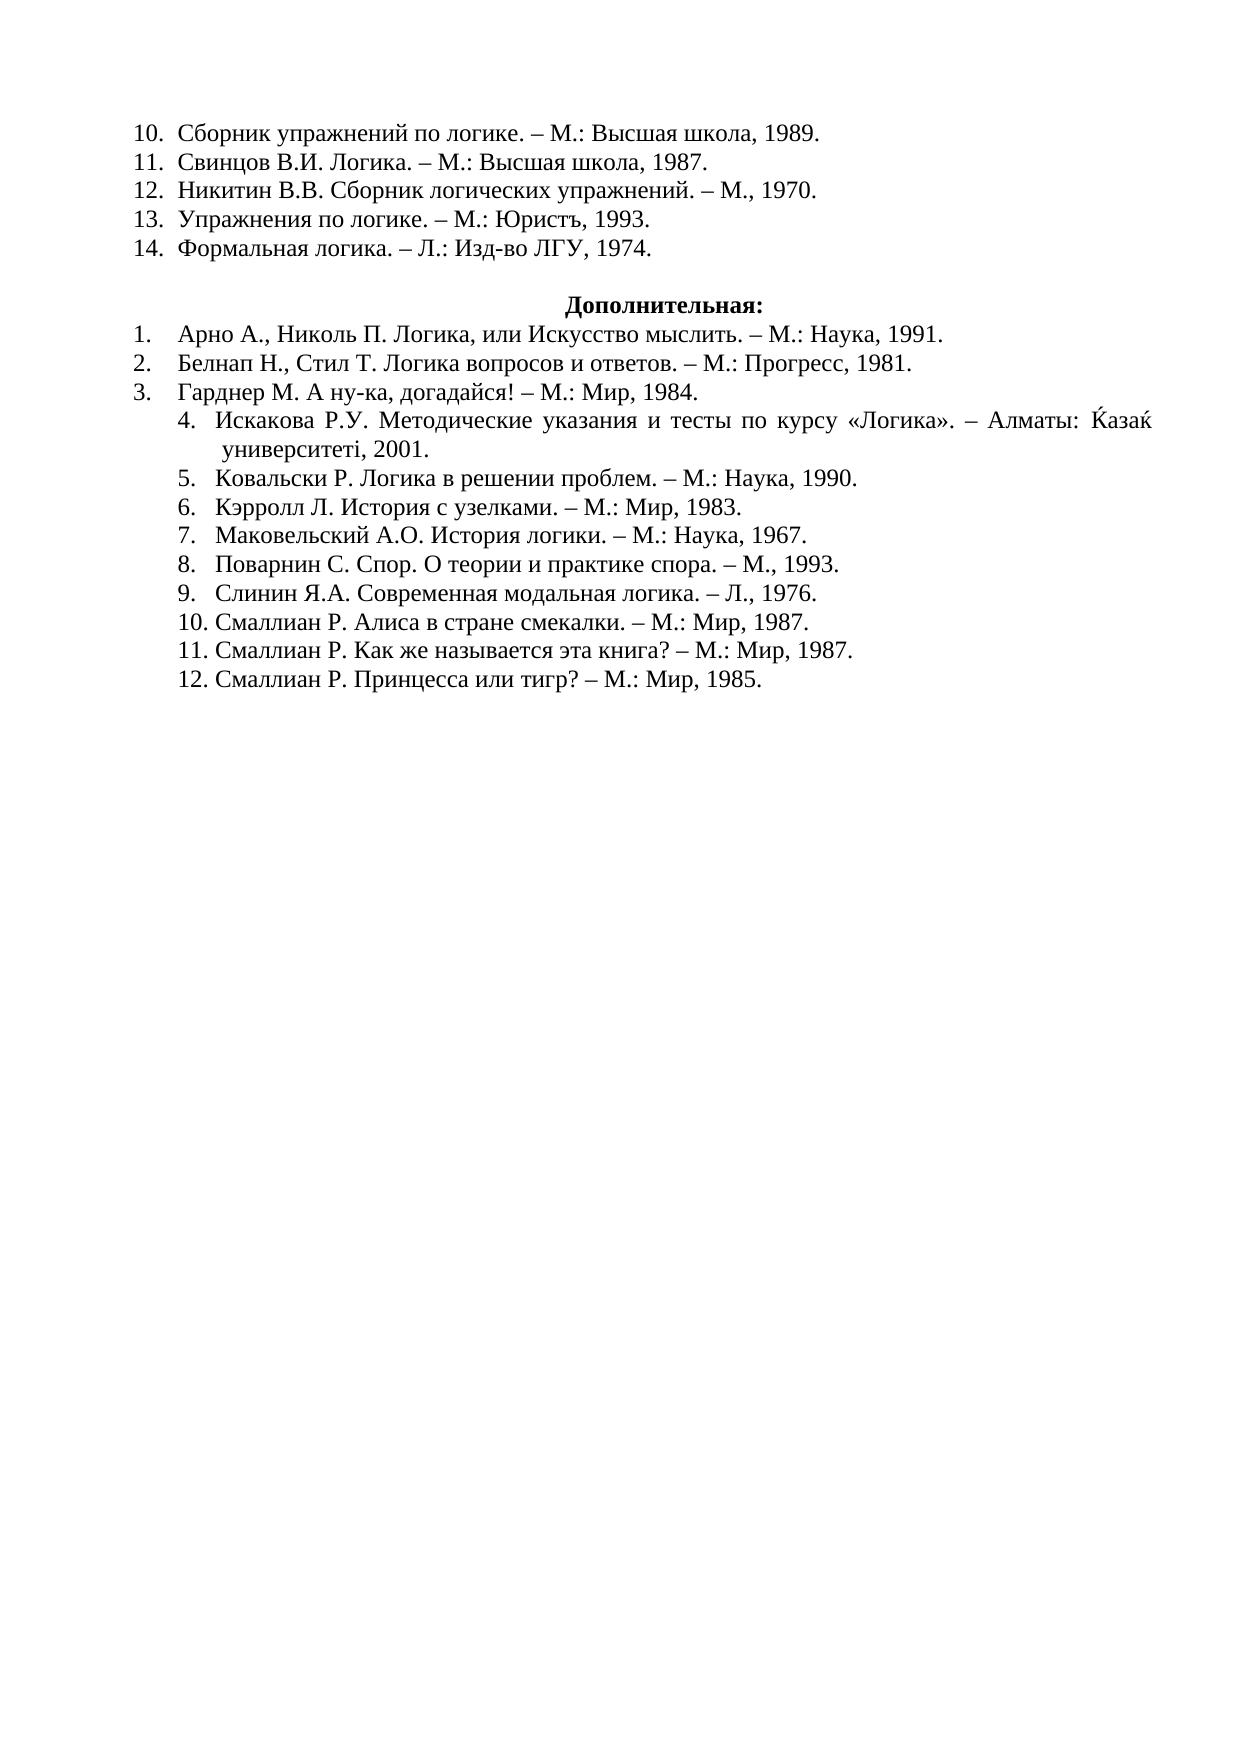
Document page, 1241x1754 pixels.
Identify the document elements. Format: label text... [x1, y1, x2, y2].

text Дополнительная: [177, 291, 1152, 319]
list Гарднер М. А ну-ка, догадайся! – М.: Мир, 1984. [133, 377, 1152, 406]
list Свинцов В.И. Логика. – М.: Высшая школа, 1987. [133, 147, 1152, 176]
list Смаллиан Р. Алиса в стране смекалки. – М.: Мир, 1987. [177, 607, 1152, 636]
list Арно А., Николь П. Логика, или Искусство мыслить. – М.: Наука, 1991. [133, 319, 1152, 348]
list Белнап Н., Стил Т. Логика вопросов и ответов. – М.: Прогресс, 1981. [133, 348, 1152, 377]
list Никитин В.В. Сборник логических упражнений. – М., 1970. [133, 176, 1152, 204]
list Искакова Р.У. Методические указания и тесты по курсу «Логика». – Алматы: Ќазаќ университеті, 2001. [177, 406, 1152, 463]
list Сборник упражнений по логике. – М.: Высшая школа, 1989. [133, 118, 1152, 147]
list Слинин Я.А. Современная модальная логика. – Л., 1976. [177, 578, 1152, 607]
list Формальная логика. – Л.: Изд-во ЛГУ, 1974. [133, 233, 1152, 262]
list Поварнин С. Спор. О теории и практике спора. – М., 1993. [177, 549, 1152, 578]
list Кэрролл Л. История с узелками. – М.: Мир, 1983. [177, 492, 1152, 521]
list Смаллиан Р. Как же называется эта книга? – М.: Мир, 1987. [177, 636, 1152, 664]
list Смаллиан Р. Принцесса или тигр? – М.: Мир, 1985. [177, 664, 1152, 693]
list Ковальски Р. Логика в решении проблем. – М.: Наука, 1990. [177, 463, 1152, 492]
list Маковельский А.О. История логики. – М.: Наука, 1967. [177, 521, 1152, 549]
list Упражнения по логике. – М.: Юристъ, 1993. [133, 204, 1152, 233]
